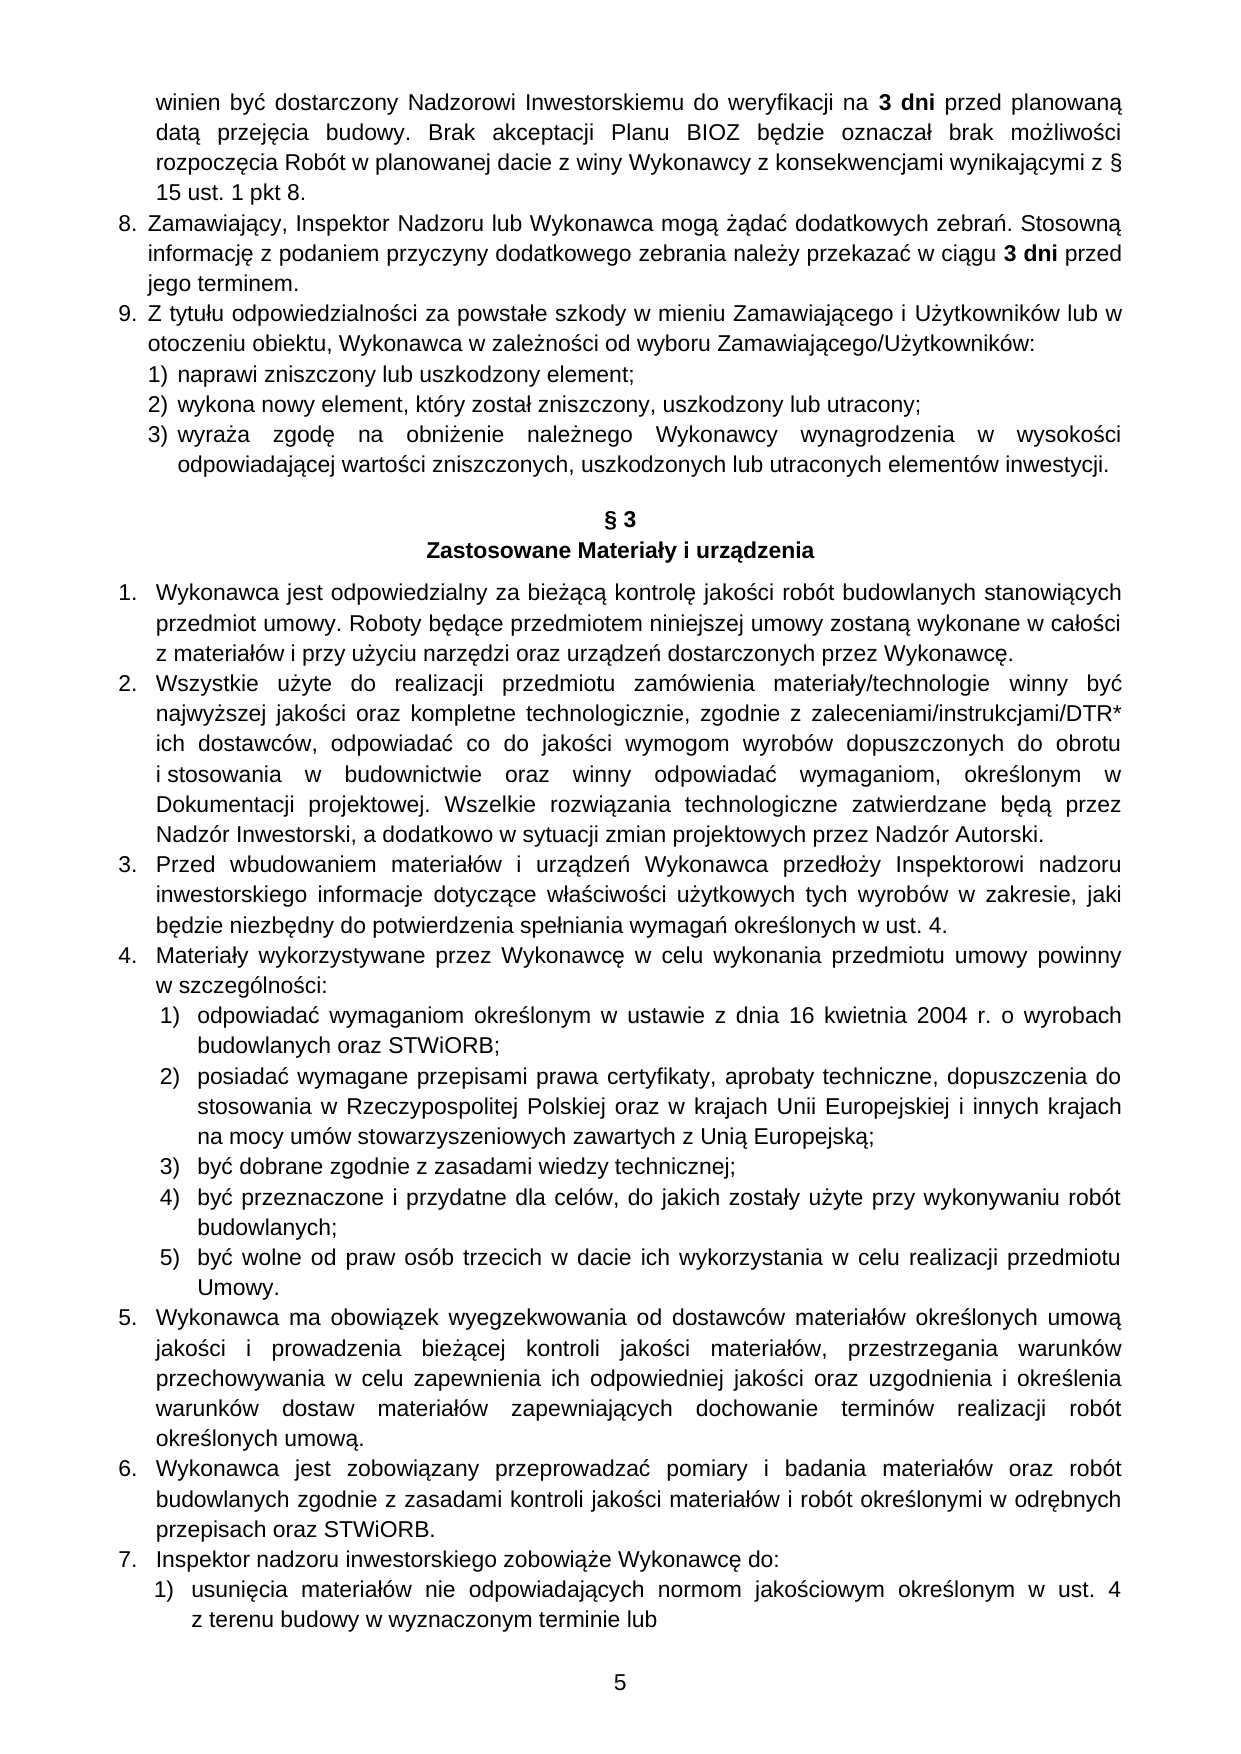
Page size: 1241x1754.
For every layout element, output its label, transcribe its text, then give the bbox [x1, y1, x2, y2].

subtitle § 3 Zastosowane Materiały i urządzenia [118, 506, 1122, 563]
list Materiały wykorzystywane przez Wykonawcę w celu wykonania przedmiotu umowy powinny w szczególności: [118, 942, 1122, 998]
list usunięcia materiałów nie odpowiadających normom jakościowym określonym w ust. 4 z terenu budowy w wyznaczonym terminie lub [153, 1576, 1122, 1633]
list Wykonawca ma obowiązek wyegzekwowania od dostawców materiałów określonych umową jakości i prowadzenia bieżącej kontroli jakości materiałów, przestrzegania warunków przechowywania w celu zapewnienia ich odpowiedniej jakości oraz uzgodnienia i określenia warunków dostaw materiałów zapewniających dochowanie terminów realizacji robót określonych umową. [118, 1304, 1122, 1451]
list być dobrane zgodnie z zasadami wiedzy technicznej; [159, 1153, 1122, 1179]
list wykona nowy element, który został zniszczony, uszkodzony lub utracony; [148, 391, 1120, 417]
list Przed wbudowaniem materiałów i urządzeń Wykonawca przedłoży Inspektorowi nadzoru inwestorskiego informacje dotyczące właściwości użytkowych tych wyrobów w zakresie, jaki będzie niezbędny do potwierdzenia spełniania wymagań określonych w ust. 4. [118, 851, 1122, 938]
list naprawi zniszczony lub uszkodzony element; [148, 361, 1120, 387]
list Wszystkie użyte do realizacji przedmiotu zamówienia materiały/technologie winny być najwyższej jakości oraz kompletne technologicznie, zgodnie z zaleceniami/instrukcjami/DTR* ich dostawców, odpowiadać co do jakości wymogom wyrobów dopuszczonych do obrotu i stosowania w budownictwie oraz winny odpowiadać wymaganiom, określonym w Dokumentacji projektowej. Wszelkie rozwiązania technologiczne zatwierdzane będą przez Nadzór Inwestorski, a dodatkowo w sytuacji zmian projektowych przez Nadzór Autorski. [118, 670, 1122, 847]
list Inspektor nadzoru inwestorskiego zobowiąże Wykonawcę do: [118, 1546, 1122, 1572]
list wyraża zgodę na obniżenie należnego Wykonawcy wynagrodzenia w wysokości odpowiadającej wartości zniszczonych, uszkodzonych lub utraconych elementów inwestycji. [148, 421, 1122, 477]
list Wykonawca jest odpowiedzialny za bieżącą kontrolę jakości robót budowlanych stanowiących przedmiot umowy. Roboty będące przedmiotem niniejszej umowy zostaną wykonane w całości z materiałów i przy użyciu narzędzi oraz urządzeń dostarczonych przez Wykonawcę. [118, 579, 1122, 666]
list Zamawiający, Inspektor Nadzoru lub Wykonawca mogą żądać dodatkowych zebrań. Stosowną informację z podaniem przyczyny dodatkowego zebrania należy przekazać w ciągu 3 dni przed jego terminem. [118, 209, 1122, 296]
list posiadać wymagane przepisami prawa certyfikaty, aprobaty techniczne, dopuszczenia do stosowania w Rzeczypospolitej Polskiej oraz w krajach Unii Europejskiej i innych krajach na mocy umów stowarzyszeniowych zawartych z Unią Europejską; [159, 1063, 1122, 1149]
list Z tytułu odpowiedzialności za powstałe szkody w mieniu Zamawiającego i Użytkowników lub w otoczeniu obiektu, Wykonawca w zależności od wyboru Zamawiającego/Użytkowników: [118, 300, 1122, 357]
list odpowiadać wymaganiom określonym w ustawie z dnia 16 kwietnia 2004 r. o wyrobach budowlanych oraz STWiORB; [159, 1002, 1122, 1059]
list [118, 89, 1122, 206]
list być wolne od praw osób trzecich w dacie ich wykorzystania w celu realizacji przedmiotu Umowy. [159, 1244, 1122, 1300]
list Wykonawca jest zobowiązany przeprowadzać pomiary i badania materiałów oraz robót budowlanych zgodnie z zasadami kontroli jakości materiałów i robót określonymi w odrębnych przepisach oraz STWiORB. [118, 1455, 1122, 1542]
list być przeznaczone i przydatne dla celów, do jakich zostały użyte przy wykonywaniu robót budowlanych; [159, 1183, 1122, 1240]
